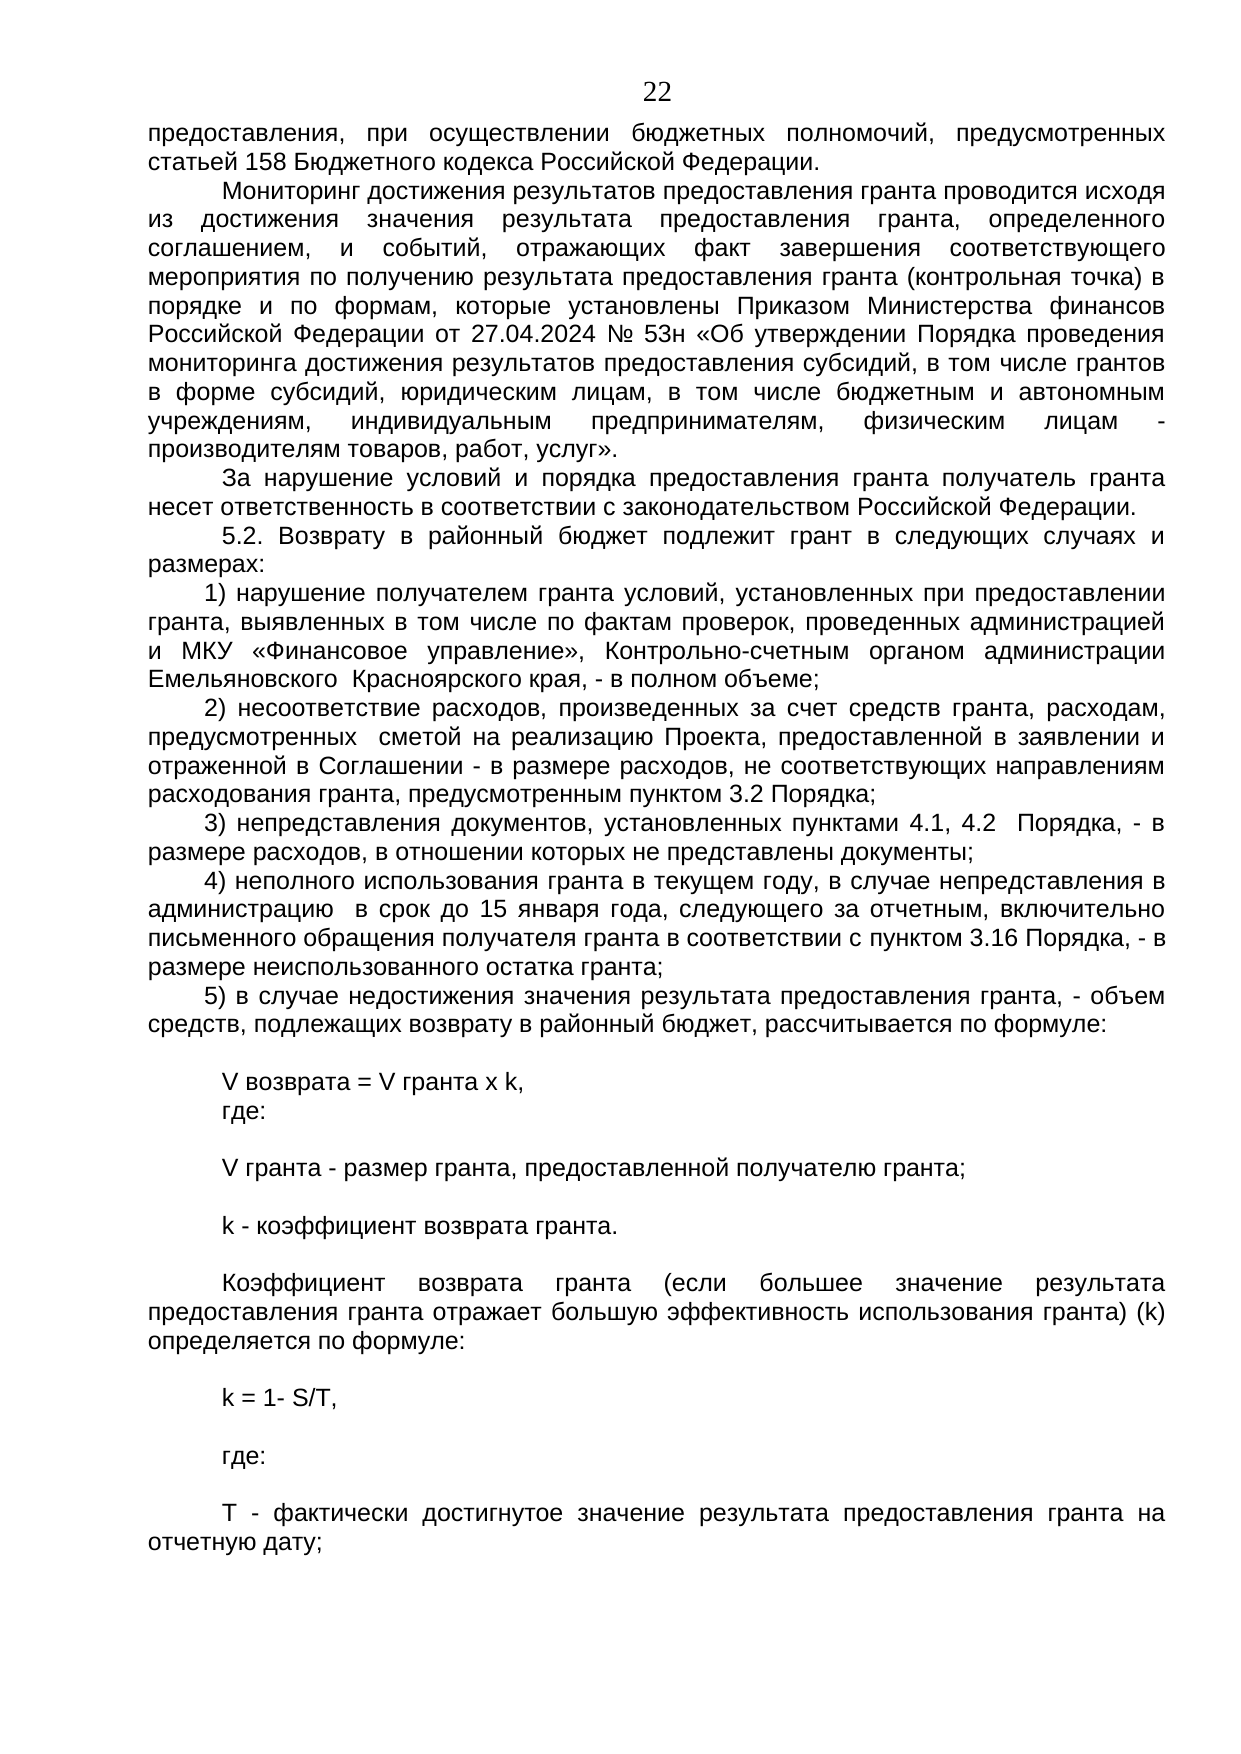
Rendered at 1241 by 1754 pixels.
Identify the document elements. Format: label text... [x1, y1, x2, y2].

text 4) неполного использования гранта в текущем году, в случае непредставления в администрацию в срок до 15 января года, следующего за отчетным, включительно письменного обращения получателя гранта в соответствии с пунктом 3.16 Порядка, - в размере неиспользованного остатка гранта; [148, 866, 1167, 981]
text Мониторинг достижения результатов предоставления гранта проводится исходя из достижения значения результата предоставления гранта, определенного соглашением, и событий, отражающих факт завершения соответствующего мероприятия по получению результата предоставления гранта (контрольная точка) в порядке и по формам, которые установлены Приказом Министерства финансов Российской Федерации от 27.04.2024 № 53н «Об утверждении Порядка проведения мониторинга достижения результатов предоставления субсидий, в том числе грантов в форме субсидий, юридическим лицам, в том числе бюджетным и автономным учреждениям, индивидуальным предпринимателям, физическим лицам - производителям товаров, работ, услуг». [148, 176, 1167, 463]
text где: [148, 1096, 1167, 1124]
text 1) нарушение получателем гранта условий, установленных при предоставлении гранта, выявленных в том числе по фактам проверок, проведенных администрацией и МКУ «Финансовое управление», Контрольно-счетным органом администрации Емельяновского Красноярского края, - в полном объеме; [148, 578, 1167, 693]
text где: [148, 1441, 1167, 1469]
text V гранта - размер гранта, предоставленной получателю гранта; [148, 1153, 1167, 1182]
text 2) несоответствие расходов, произведенных за счет средств гранта, расходам, предусмотренных сметой на реализацию Проекта, предоставленной в заявлении и отраженной в Соглашении - в размере расходов, не соответствующих направлениям расходования гранта, предусмотренным пунктом 3.2 Порядка; [148, 693, 1167, 808]
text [148, 118, 1167, 176]
text k = 1- S/T, [148, 1383, 1167, 1412]
text V возврата = V гранта х k, [148, 1067, 1167, 1096]
text 3) непредставления документов, установленных пунктами 4.1, 4.2 Порядка, - в размере расходов, в отношении которых не представлены документы; [148, 808, 1167, 866]
text За нарушение условий и порядка предоставления гранта получатель гранта несет ответственность в соответствии с законодательством Российской Федерации. [148, 463, 1167, 521]
text 5.2. Возврату в районный бюджет подлежит грант в следующих случаях и размерах: [148, 521, 1167, 578]
text k - коэффициент возврата гранта. [148, 1211, 1167, 1239]
text Т - фактически достигнутое значение результата предоставления гранта на отчетную дату; [148, 1498, 1167, 1556]
text Коэффициент возврата гранта (если большее значение результата предоставления гранта отражает большую эффективность использования гранта) (k) определяется по формуле: [148, 1268, 1167, 1354]
text 5) в случае недостижения значения результата предоставления гранта, - объем средств, подлежащих возврату в районный бюджет, рассчитывается по формуле: [148, 981, 1167, 1038]
